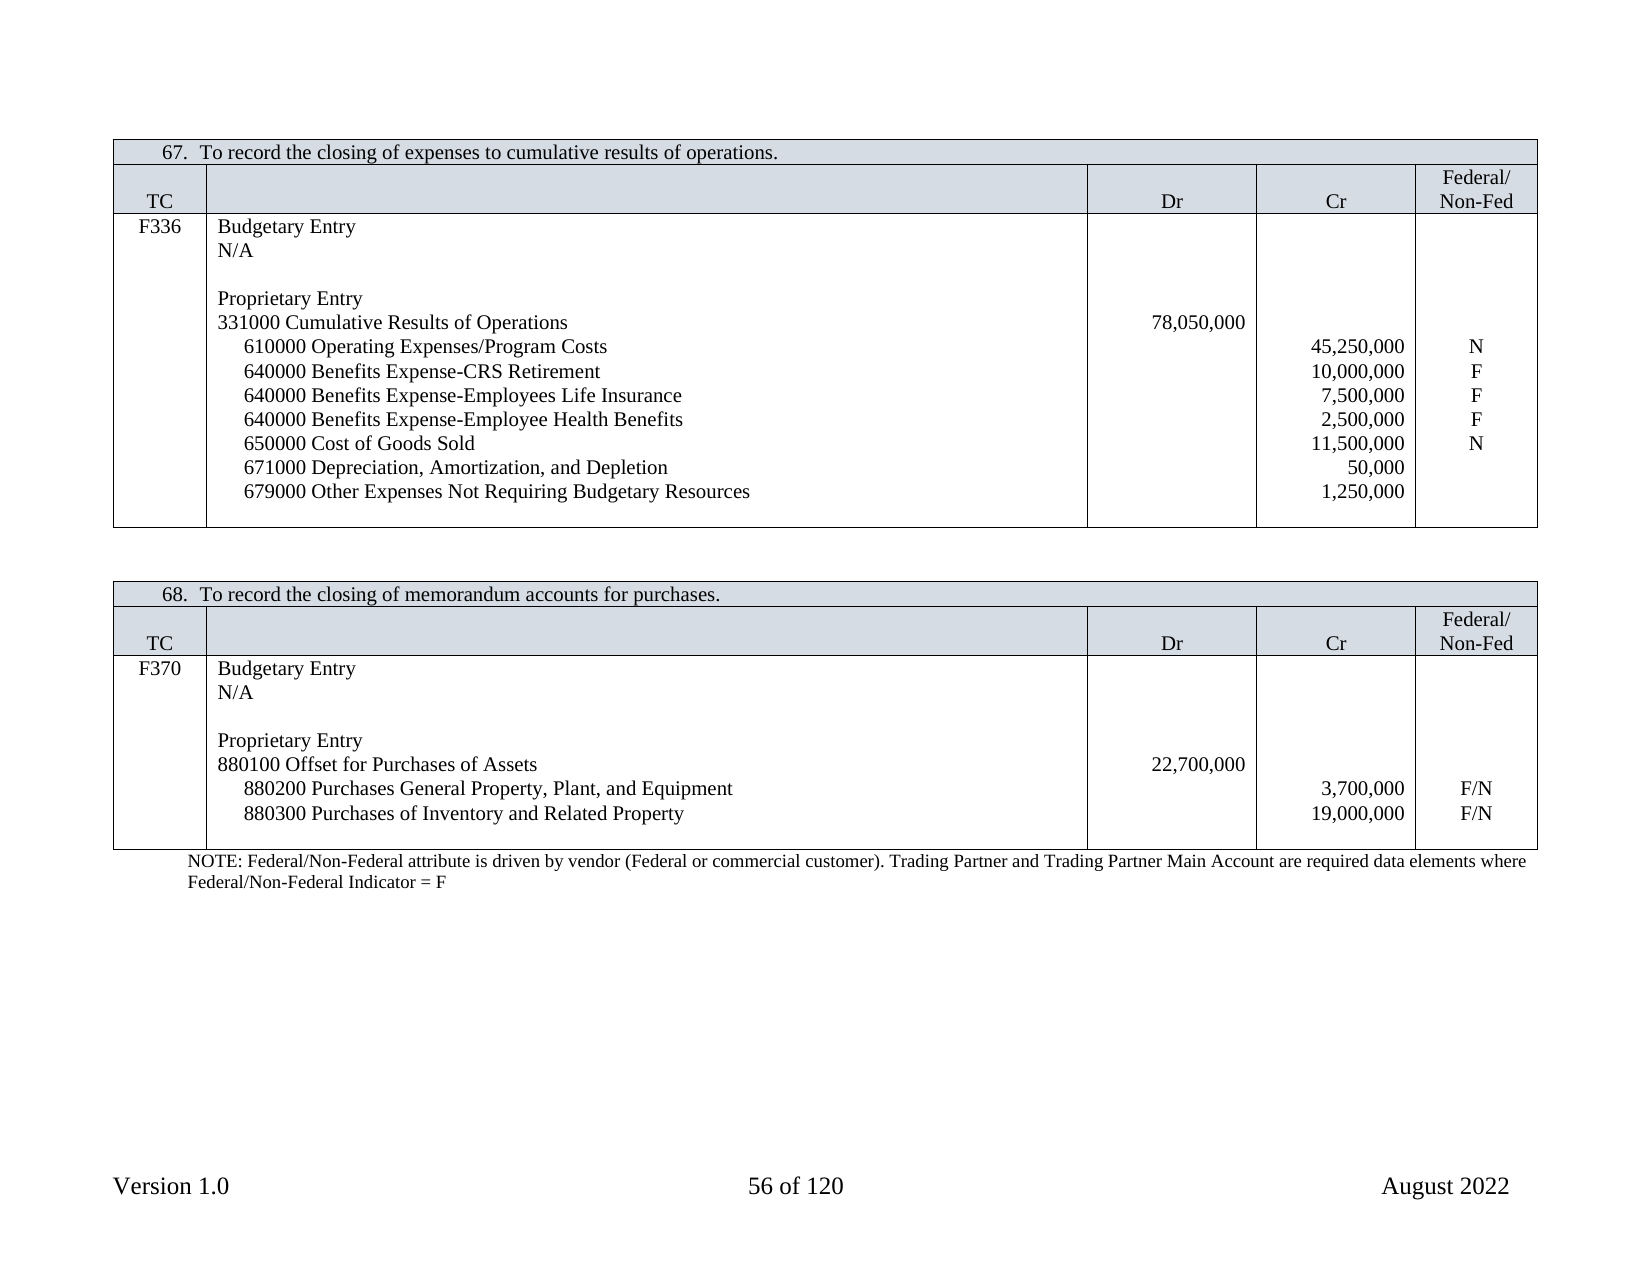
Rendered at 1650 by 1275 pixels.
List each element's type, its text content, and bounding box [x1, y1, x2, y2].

text NOTE: Federal/Non-Federal attribute is driven by vendor (Federal or commercial customer). Trading Partner and Trading Partner Main Account are required data elements where Federal/Non-Federal Indicator = F [187, 850, 1537, 893]
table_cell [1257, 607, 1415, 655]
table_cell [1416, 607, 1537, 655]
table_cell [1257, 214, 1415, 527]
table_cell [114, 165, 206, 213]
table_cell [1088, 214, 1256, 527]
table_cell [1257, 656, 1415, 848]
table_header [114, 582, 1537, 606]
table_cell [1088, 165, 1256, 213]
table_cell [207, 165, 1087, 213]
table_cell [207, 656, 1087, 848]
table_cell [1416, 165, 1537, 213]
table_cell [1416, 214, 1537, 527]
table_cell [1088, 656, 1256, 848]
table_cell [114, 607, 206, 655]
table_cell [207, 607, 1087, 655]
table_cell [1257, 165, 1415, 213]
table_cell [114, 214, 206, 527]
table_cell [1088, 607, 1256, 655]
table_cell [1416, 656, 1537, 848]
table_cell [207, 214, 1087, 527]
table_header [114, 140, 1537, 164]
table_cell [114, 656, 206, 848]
